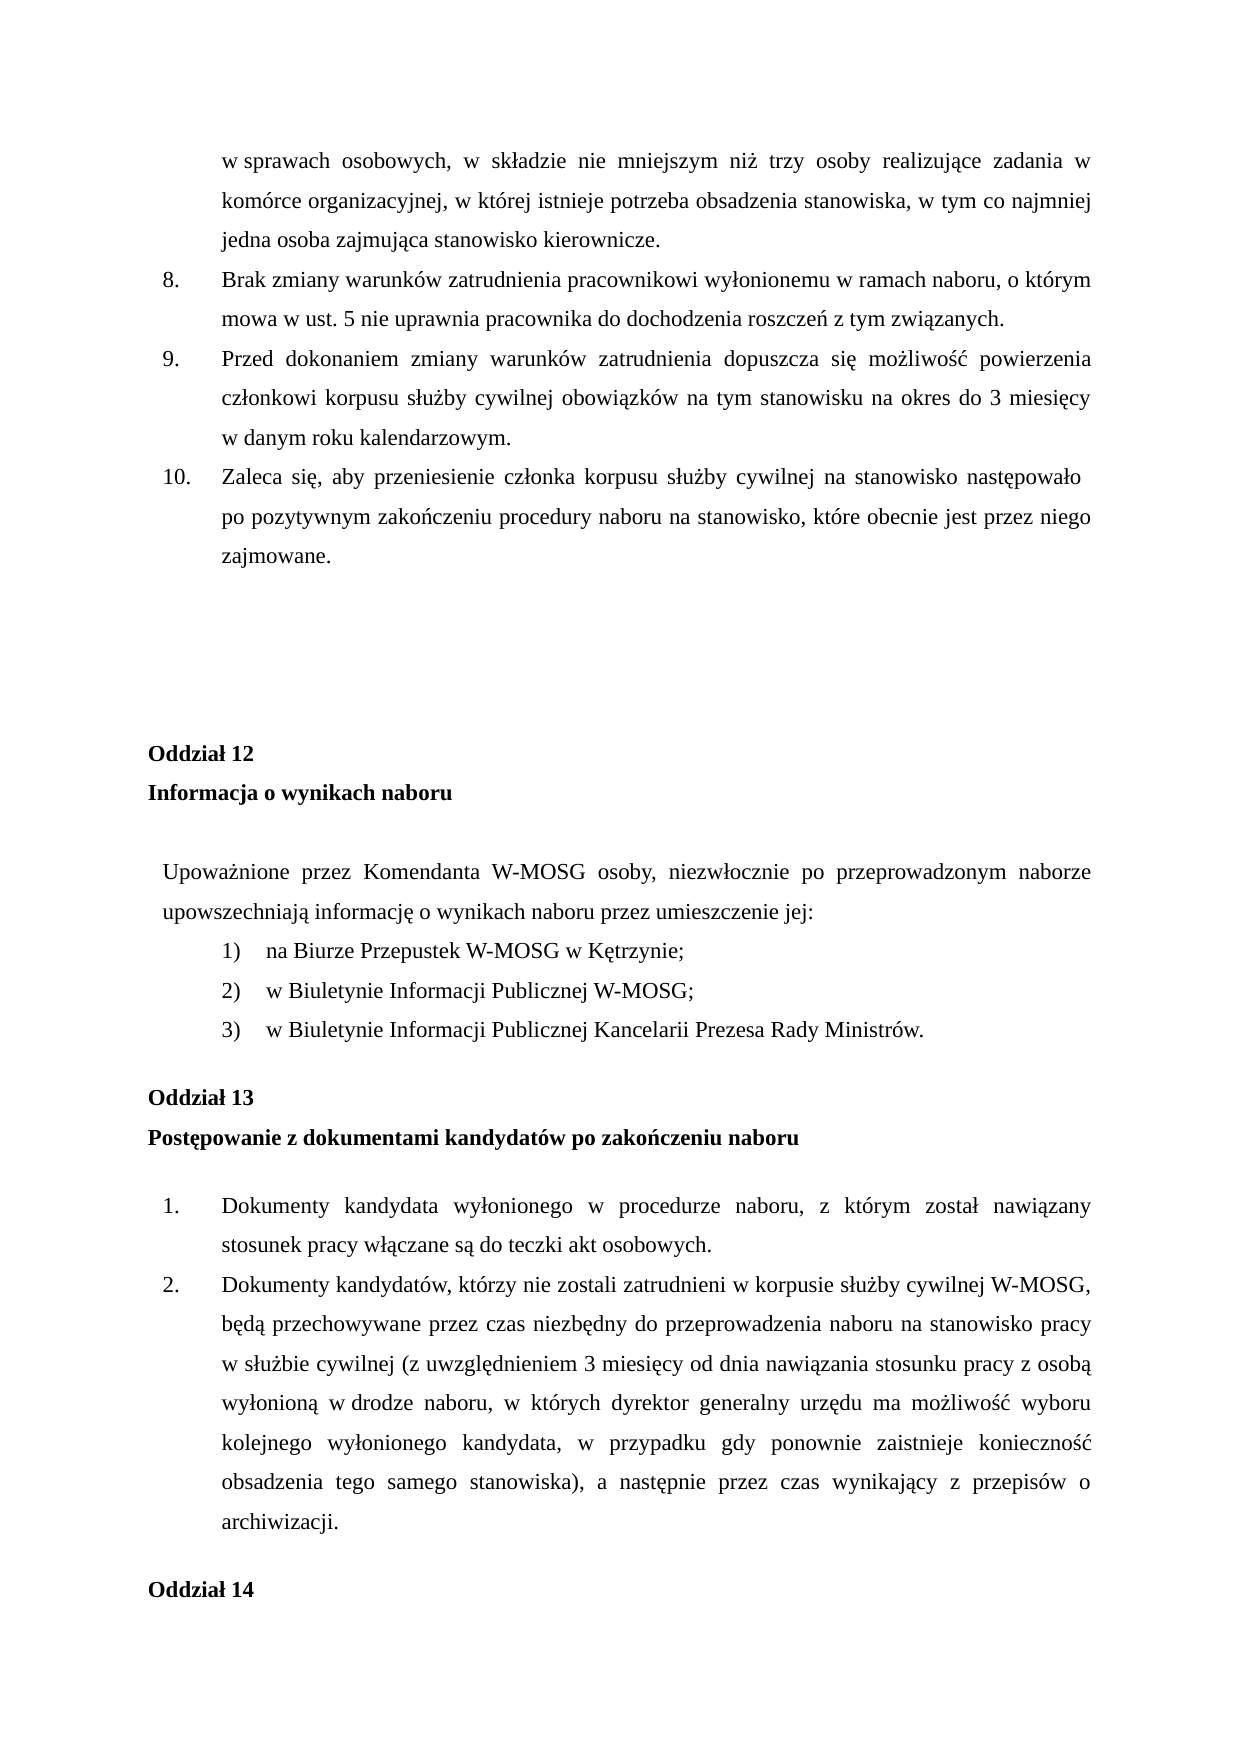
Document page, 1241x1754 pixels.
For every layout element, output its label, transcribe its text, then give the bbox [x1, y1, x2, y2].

list na Biurze Przepustek W-MOSG w Kętrzynie; [221, 937, 1093, 963]
text Upoważnione przez Komendanta W-MOSG osoby, niezwłocznie po przeprowadzonym naborze upowszechniają informację o wynikach naboru przez umieszczenie jej: [162, 858, 1093, 924]
text Oddział 13 [148, 1084, 1093, 1111]
list Dokumenty kandydatów, którzy nie zostali zatrudnieni w korpusie służby cywilnej W-MOSG, będą przechowywane przez czas niezbędny do przeprowadzenia naboru na stanowisko pracy w służbie cywilnej (z uwzględnieniem 3 miesięcy od dnia nawiązania stosunku pracy z osobą wyłonioną w drodze naboru, w których dyrektor generalny urzędu ma możliwość wyboru kolejnego wyłonionego kandydata, w przypadku gdy ponownie zaistnieje konieczność obsadzenia tego samego stanowiska), a następnie przez czas wynikający z przepisów o archiwizacji. [162, 1271, 1093, 1534]
text Oddział 12 [148, 740, 1093, 766]
list w Biuletynie Informacji Publicznej Kancelarii Prezesa Rady Ministrów. [221, 1016, 1093, 1042]
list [162, 148, 1093, 253]
list Brak zmiany warunków zatrudnienia pracownikowi wyłonionemu w ramach naboru, o którym mowa w ust. 5 nie uprawnia pracownika do dochodzenia roszczeń z tym związanych. [162, 266, 1093, 332]
text Informacja o wynikach naboru [148, 779, 1093, 806]
list Dokumenty kandydata wyłonionego w procedurze naboru, z którym został nawiązany stosunek pracy włączane są do teczki akt osobowych. [162, 1192, 1093, 1258]
text Oddział 14 [148, 1576, 1093, 1602]
list Zaleca się, aby przeniesienie członka korpusu służby cywilnej na stanowisko następowało po pozytywnym zakończeniu procedury naboru na stanowisko, które obecnie jest przez niego zajmowane. [162, 463, 1093, 569]
text Postępowanie z dokumentami kandydatów po zakończeniu naboru [148, 1124, 1093, 1150]
list Przed dokonaniem zmiany warunków zatrudnienia dopuszcza się możliwość powierzenia członkowi korpusu służby cywilnej obowiązków na tym stanowisku na okres do 3 miesięcy w danym roku kalendarzowym. [162, 345, 1093, 450]
list w Biuletynie Informacji Publicznej W-MOSG; [221, 977, 1093, 1003]
